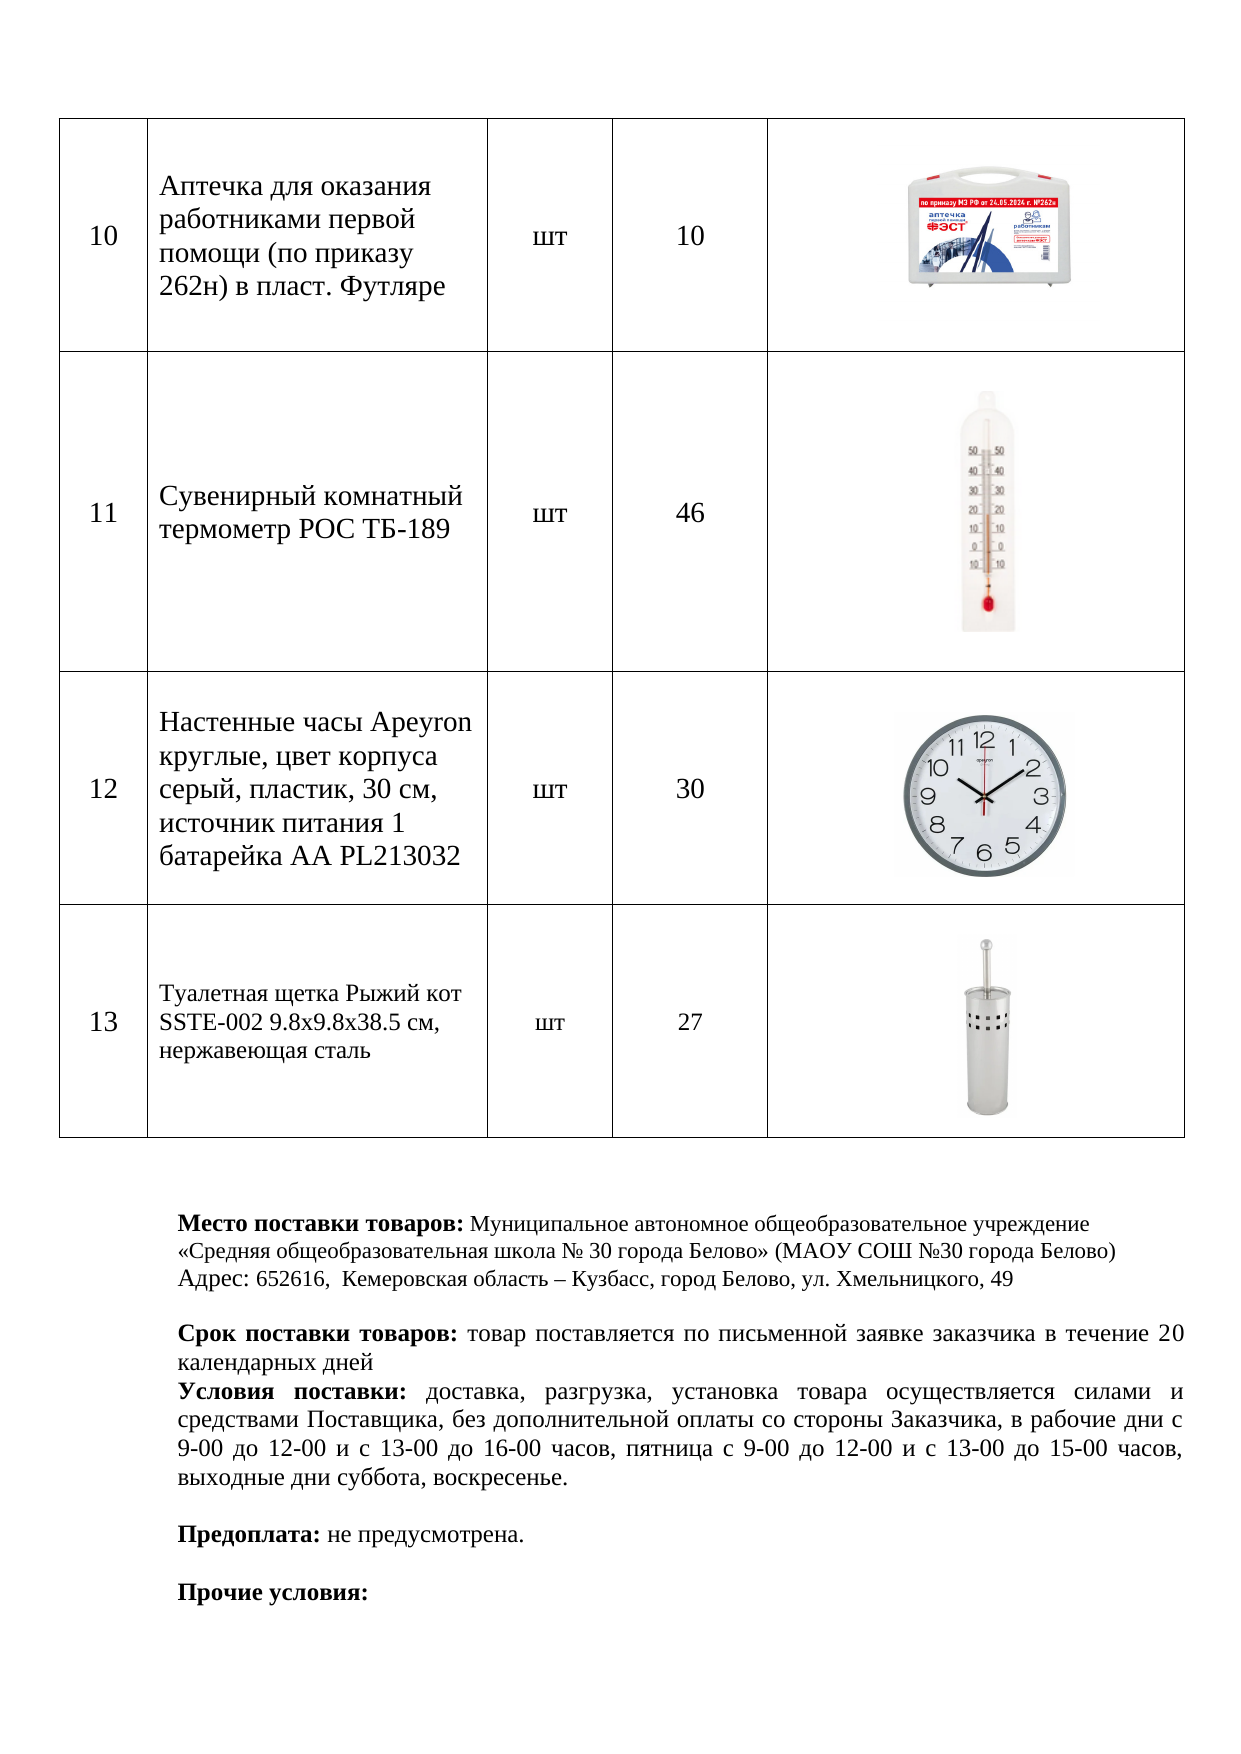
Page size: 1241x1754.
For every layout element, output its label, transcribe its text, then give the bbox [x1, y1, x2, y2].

table_cell 10 [60, 119, 147, 351]
table_cell шт [488, 119, 612, 351]
table_cell 11 [60, 352, 147, 671]
table_cell Аптечка для оказания работниками первой помощи (по приказу 262н) в пласт. Футляре [148, 119, 487, 351]
table_cell [768, 672, 1184, 904]
table_cell Сувенирный комнатный термометр РОС ТБ-189 [148, 352, 487, 671]
text Условия поставки: доставка, разгрузка, установка товара осуществляется силами и средствами Поставщика, без дополнительной оплаты со стороны Заказчика, в рабочие дни с 9-00 до 12-00 и с 13-00 до 16-00 часов, пятница с 9-00 до 12-00 и с 13-00 до 15-00 часов, выходные дни суббота, воскресенье. [177, 1376, 1184, 1491]
text Адрес: 652616, Кемеровская область – Кузбасс, город Белово, ул. Хмельницкого, 49 [177, 1263, 1152, 1292]
table_cell 46 [613, 352, 767, 671]
picture [894, 712, 1075, 877]
table_cell 27 [613, 905, 767, 1137]
text Место поставки товаров: Муниципальное автономное общеобразовательное учреждение «Средняя общеобразовательная школа № 30 города Белово» (МАОУ СОШ №30 города Белово) [177, 1208, 1152, 1263]
table_cell Настенные часы Apeyron круглые, цвет корпуса серый, пластик, 30 см, источник питания 1 батарейка АА PL213032 [148, 672, 487, 904]
table_cell 12 [60, 672, 147, 904]
picture [877, 127, 1100, 321]
table_cell [768, 905, 1184, 1137]
table_cell 13 [60, 905, 147, 1137]
table_cell [768, 352, 1184, 671]
table_cell 30 [613, 672, 767, 904]
picture [943, 391, 1033, 632]
table_cell шт [488, 352, 612, 671]
table_cell 10 [613, 119, 767, 351]
table_cell [768, 119, 1184, 351]
table_cell шт [488, 905, 612, 1137]
picture [957, 934, 1017, 1118]
text Предоплата: не предусмотрена. [177, 1519, 1152, 1548]
table_cell Туалетная щетка Рыжий кот SSTE-002 9.8х9.8х38.5 см, нержавеющая сталь [148, 905, 487, 1137]
text Прочие условия: [177, 1577, 1152, 1606]
table_cell шт [488, 672, 612, 904]
text Срок поставки товаров: товар поставляется по письменной заявке заказчика в течение 20 календарных дней [177, 1318, 1184, 1376]
